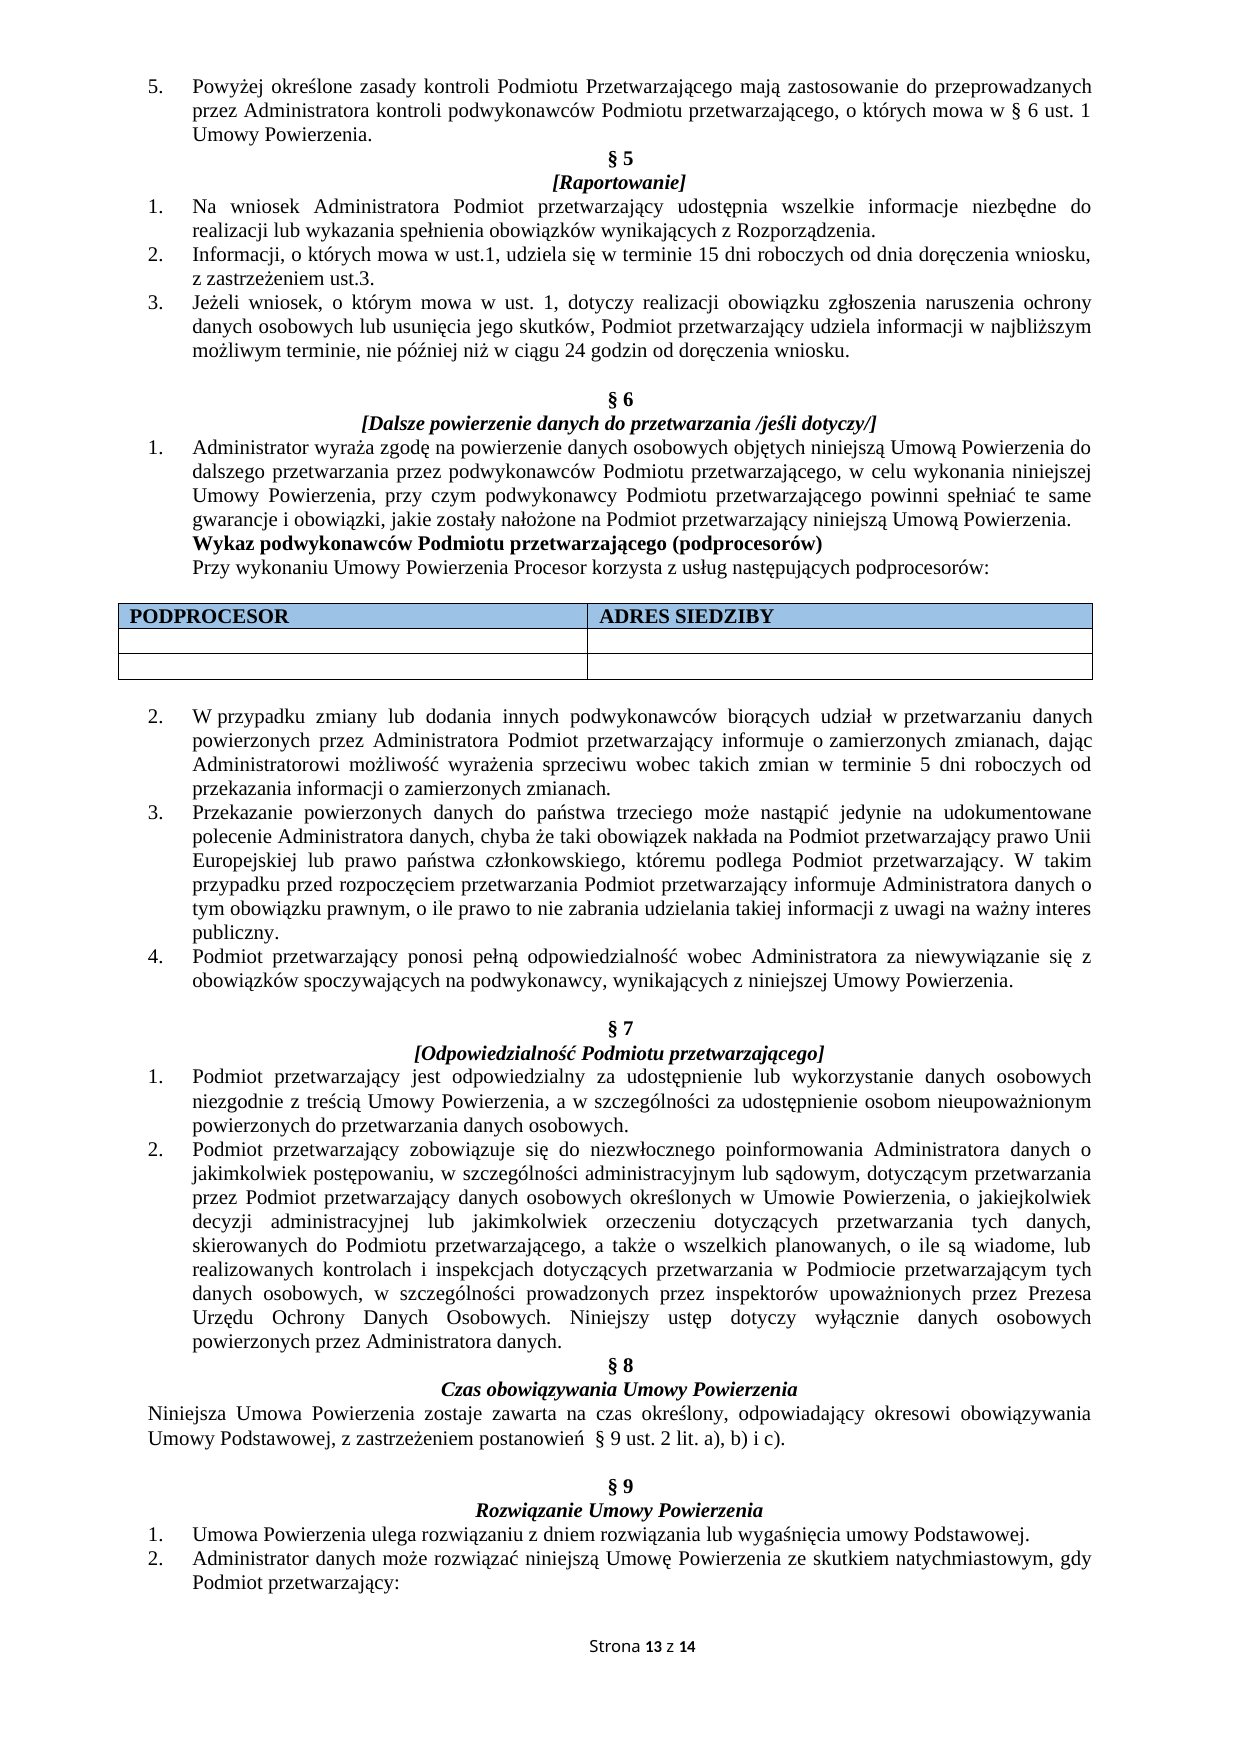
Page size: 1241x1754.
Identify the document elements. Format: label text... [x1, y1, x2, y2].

table_cell [588, 629, 1092, 653]
text § 7 [148, 1016, 1093, 1040]
table_cell [119, 629, 587, 653]
text Rozwiązanie Umowy Powierzenia [148, 1498, 1093, 1522]
list Podmiot przetwarzający ponosi pełną odpowiedzialność wobec Administratora za niewywiązanie się z obowiązków spoczywających na podwykonawcy, wynikających z niniejszej Umowy Powierzenia. [148, 944, 1093, 992]
text [Dalsze powierzenie danych do przetwarzania /jeśli dotyczy/] [148, 411, 1093, 435]
text Niniejsza Umowa Powierzenia zostaje zawarta na czas określony, odpowiadający okresowi obowiązywania Umowy Podstawowej, z zastrzeżeniem postanowień § 9 ust. 2 lit. a), b) i c). [148, 1401, 1093, 1449]
table_cell [588, 654, 1092, 678]
list Jeżeli wniosek, o którym mowa w ust. 1, dotyczy realizacji obowiązku zgłoszenia naruszenia ochrony danych osobowych lub usunięcia jego skutków, Podmiot przetwarzający udziela informacji w najbliższym możliwym terminie, nie później niż w ciągu 24 godzin od doręczenia wniosku. [148, 290, 1093, 362]
table_cell [119, 654, 587, 678]
list Umowa Powierzenia ulega rozwiązaniu z dniem rozwiązania lub wygaśnięcia umowy Podstawowej. [148, 1522, 1093, 1546]
text [Raportowanie] [148, 170, 1093, 194]
text § 6 [148, 387, 1093, 411]
list Przekazanie powierzonych danych do państwa trzeciego może nastąpić jedynie na udokumentowane polecenie Administratora danych, chyba że taki obowiązek nakłada na Podmiot przetwarzający prawo Unii Europejskiej lub prawo państwa członkowskiego, któremu podlega Podmiot przetwarzający. W takim przypadku przed rozpoczęciem przetwarzania Podmiot przetwarzający informuje Administratora danych o tym obowiązku prawnym, o ile prawo to nie zabrania udzielania takiej informacji z uwagi na ważny interes publiczny. [148, 800, 1093, 944]
list Na wniosek Administratora Podmiot przetwarzający udostępnia wszelkie informacje niezbędne do realizacji lub wykazania spełnienia obowiązków wynikających z Rozporządzenia. [148, 194, 1093, 242]
text Czas obowiązywania Umowy Powierzenia [148, 1377, 1093, 1401]
text [Odpowiedzialność Podmiotu przetwarzającego] [148, 1040, 1093, 1064]
list Administrator danych może rozwiązać niniejszą Umowę Powierzenia ze skutkiem natychmiastowym, gdy Podmiot przetwarzający: [148, 1546, 1093, 1594]
text § 8 [148, 1353, 1093, 1377]
list Informacji, o których mowa w ust.1, udziela się w terminie 15 dni roboczych od dnia doręczenia wniosku, z zastrzeżeniem ust.3. [148, 242, 1093, 290]
text § 9 [148, 1473, 1093, 1498]
list Podmiot przetwarzający zobowiązuje się do niezwłocznego poinformowania Administratora danych o jakimkolwiek postępowaniu, w szczególności administracyjnym lub sądowym, dotyczącym przetwarzania przez Podmiot przetwarzający danych osobowych określonych w Umowie Powierzenia, o jakiejkolwiek decyzji administracyjnej lub jakimkolwiek orzeczeniu dotyczących przetwarzania tych danych, skierowanych do Podmiotu przetwarzającego, a także o wszelkich planowanych, o ile są wiadome, lub realizowanych kontrolach i inspekcjach dotyczących przetwarzania w Podmiocie przetwarzającym tych danych osobowych, w szczególności prowadzonych przez inspektorów upoważnionych przez Prezesa Urzędu Ochrony Danych Osobowych. Niniejszy ustęp dotyczy wyłącznie danych osobowych powierzonych przez Administratora danych. [148, 1137, 1093, 1353]
table_header ADRES SIEDZIBY [588, 604, 1092, 628]
list W przypadku zmiany lub dodania innych podwykonawców biorących udział w przetwarzaniu danych powierzonych przez Administratora Podmiot przetwarzający informuje o zamierzonych zmianach, dając Administratorowi możliwość wyrażenia sprzeciwu wobec takich zmian w terminie 5 dni roboczych od przekazania informacji o zamierzonych zmianach. [148, 703, 1093, 800]
table_header PODPROCESOR [119, 604, 587, 628]
list Podmiot przetwarzający jest odpowiedzialny za udostępnienie lub wykorzystanie danych osobowych niezgodnie z treścią Umowy Powierzenia, a w szczególności za udostępnienie osobom nieupoważnionym powierzonych do przetwarzania danych osobowych. [148, 1064, 1093, 1137]
text Przy wykonaniu Umowy Powierzenia Procesor korzysta z usług następujących podprocesorów: [192, 555, 1093, 579]
text Wykaz podwykonawców Podmiotu przetwarzającego (podprocesorów) [192, 531, 1093, 555]
list Powyżej określone zasady kontroli Podmiotu Przetwarzającego mają zastosowanie do przeprowadzanych przez Administratora kontroli podwykonawców Podmiotu przetwarzającego, o których mowa w § 6 ust. 1 Umowy Powierzenia. [148, 74, 1093, 146]
list Administrator wyraża zgodę na powierzenie danych osobowych objętych niniejszą Umową Powierzenia do dalszego przetwarzania przez podwykonawców Podmiotu przetwarzającego, w celu wykonania niniejszej Umowy Powierzenia, przy czym podwykonawcy Podmiotu przetwarzającego powinni spełniać te same gwarancje i obowiązki, jakie zostały nałożone na Podmiot przetwarzający niniejszą Umową Powierzenia. [148, 435, 1093, 531]
text § 5 [148, 146, 1093, 170]
